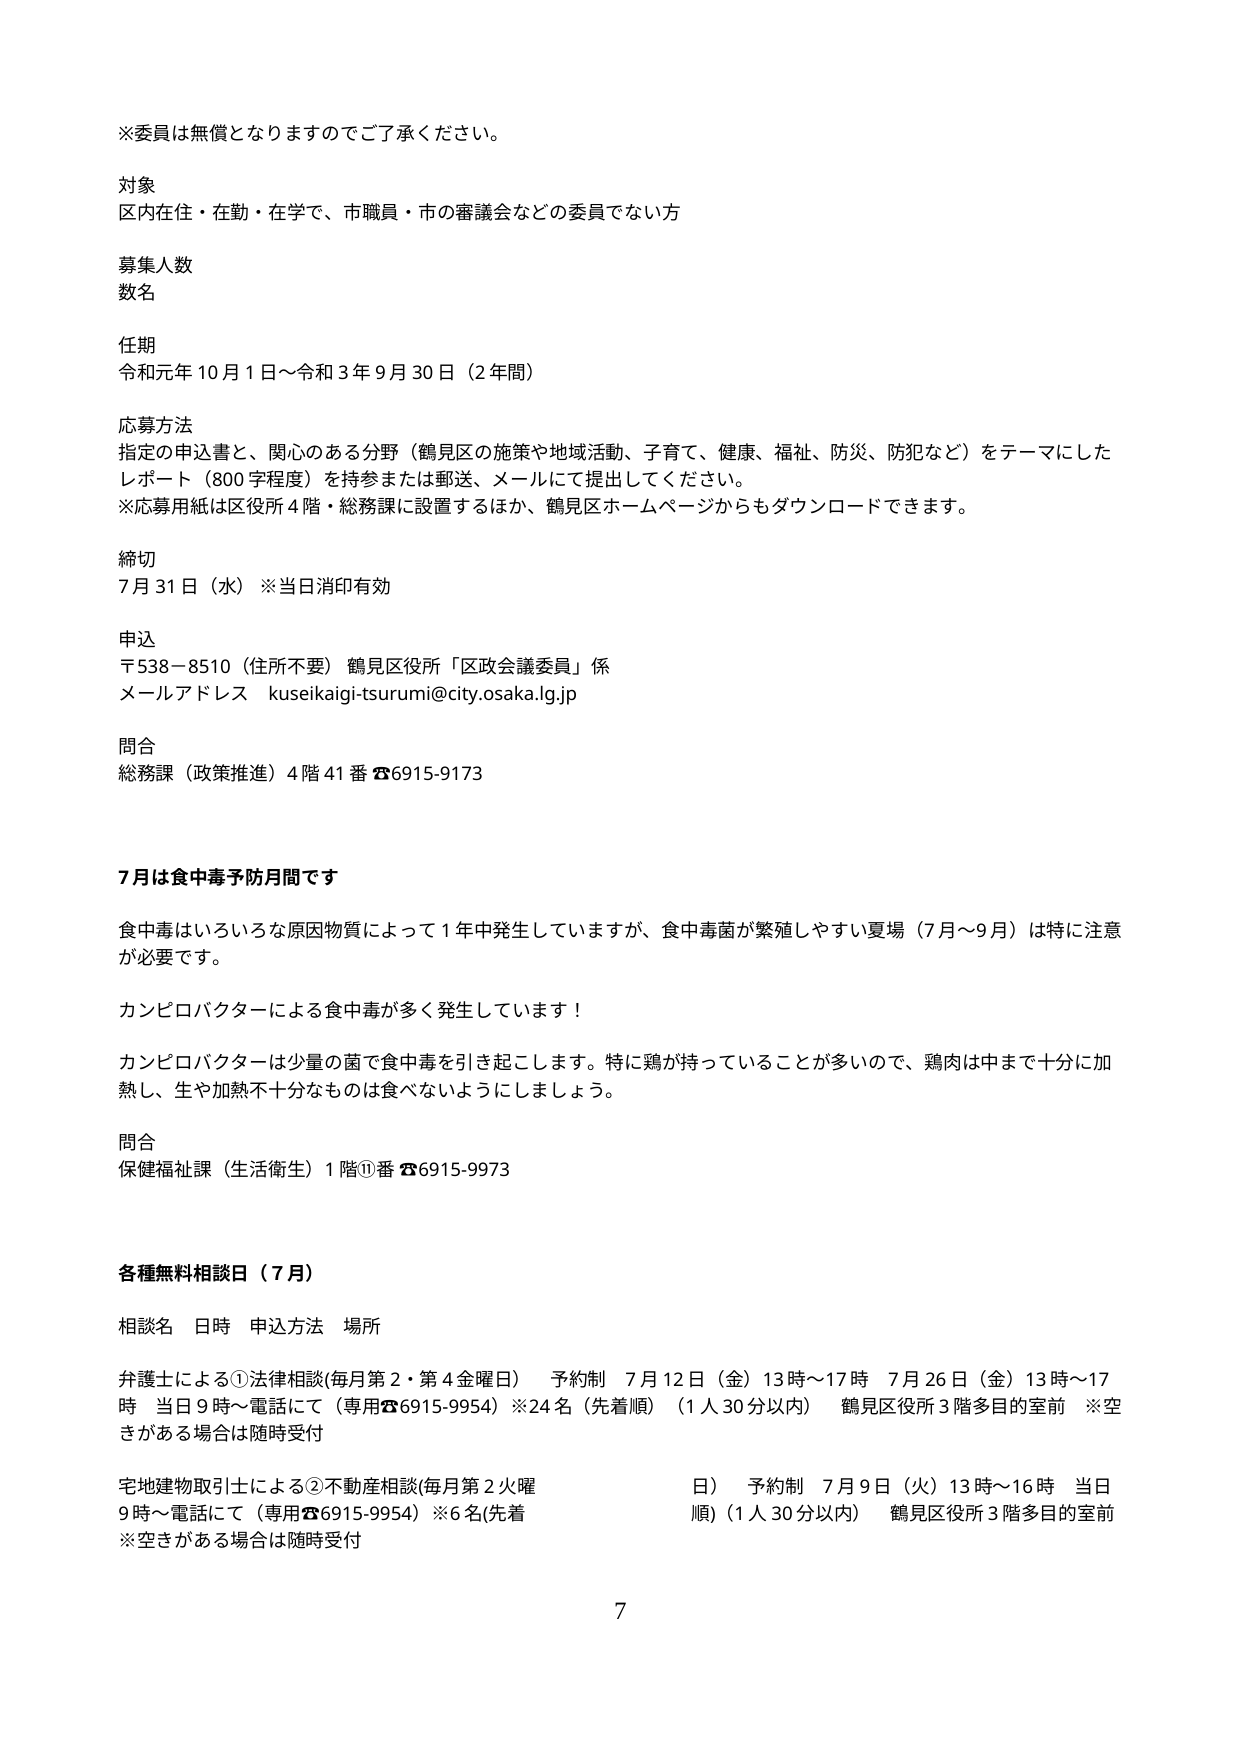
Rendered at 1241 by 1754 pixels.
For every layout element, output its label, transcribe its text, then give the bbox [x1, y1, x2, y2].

text 応募方法 [118, 411, 1122, 438]
text 総務課（政策推進）4階41番 ☎6915-9173 [118, 759, 1122, 786]
text 令和元年10月1日～令和3年9月30日（2年間） [118, 358, 1122, 385]
text メールアドレス kuseikaigi-tsurumi@city.osaka.lg.jp [118, 679, 1122, 706]
text 宅地建物取引士による②不動産相談(毎月第2火曜日） 予約制 7月9日（火）13時～16時 当日9時～電話にて（専用☎6915-9954）※6名(先着順)（1人30分以内） 鶴見区役所3階多目的室前 ※空きがある場合は随時受付 [118, 1471, 1122, 1553]
text 保健福祉課（生活衛生）1階⑪番 ☎6915-9973 [118, 1155, 1122, 1182]
text 任期 [118, 331, 1122, 358]
text 区内在住・在勤・在学で、市職員・市の審議会などの委員でない方 [118, 198, 1122, 225]
text 対象 [118, 171, 1122, 198]
text 相談名 日時 申込方法 場所 [118, 1312, 1122, 1339]
text 〒538－8510（住所不要） 鶴見区役所「区政会議委員」係 [118, 652, 1122, 679]
text 問合 [118, 1128, 1122, 1155]
text 数名 [118, 278, 1122, 305]
text 各種無料相談日（７月） [118, 1259, 1122, 1286]
text 問合 [118, 732, 1122, 759]
text カンピロバクターは少量の菌で食中毒を引き起こします。特に鶏が持っていることが多いので、鶏肉は中まで十分に加熱し、生や加熱不十分なものは食べないようにしましょう。 [118, 1048, 1122, 1102]
text ※応募用紙は区役所4階・総務課に設置するほか、鶴見区ホームページからもダウンロードできます。 [118, 492, 1122, 519]
text 指定の申込書と、関心のある分野（鶴見区の施策や地域活動、子育て、健康、福祉、防災、防犯など）をテーマにしたレポート（800字程度）を持参または郵送、メールにて提出してください。 [118, 438, 1122, 492]
text ※委員は無償となりますのでご了承ください。 [118, 118, 1122, 145]
text カンピロバクターによる食中毒が多く発生しています！ [118, 995, 1122, 1022]
text 申込 [118, 625, 1122, 652]
text 7月は食中毒予防月間です [118, 863, 1122, 890]
text 弁護士による①法律相談(毎月第2・第4金曜日） 予約制 7月12日（金）13時～17時 7月26日（金）13時～17時 当日９時～電話にて（専用☎6915-9954）※24名（先着順）（1人30分以内） 鶴見区役所3階多目的室前 ※空きがある場合は随時受付 [118, 1364, 1122, 1446]
text 締切 [118, 545, 1122, 572]
text 食中毒はいろいろな原因物質によって1年中発生していますが、食中毒菌が繁殖しやすい夏場（7月～9月）は特に注意が必要です。 [118, 915, 1122, 970]
text 募集人数 [118, 251, 1122, 278]
text 7月31日（水） ※当日消印有効 [118, 572, 1122, 599]
